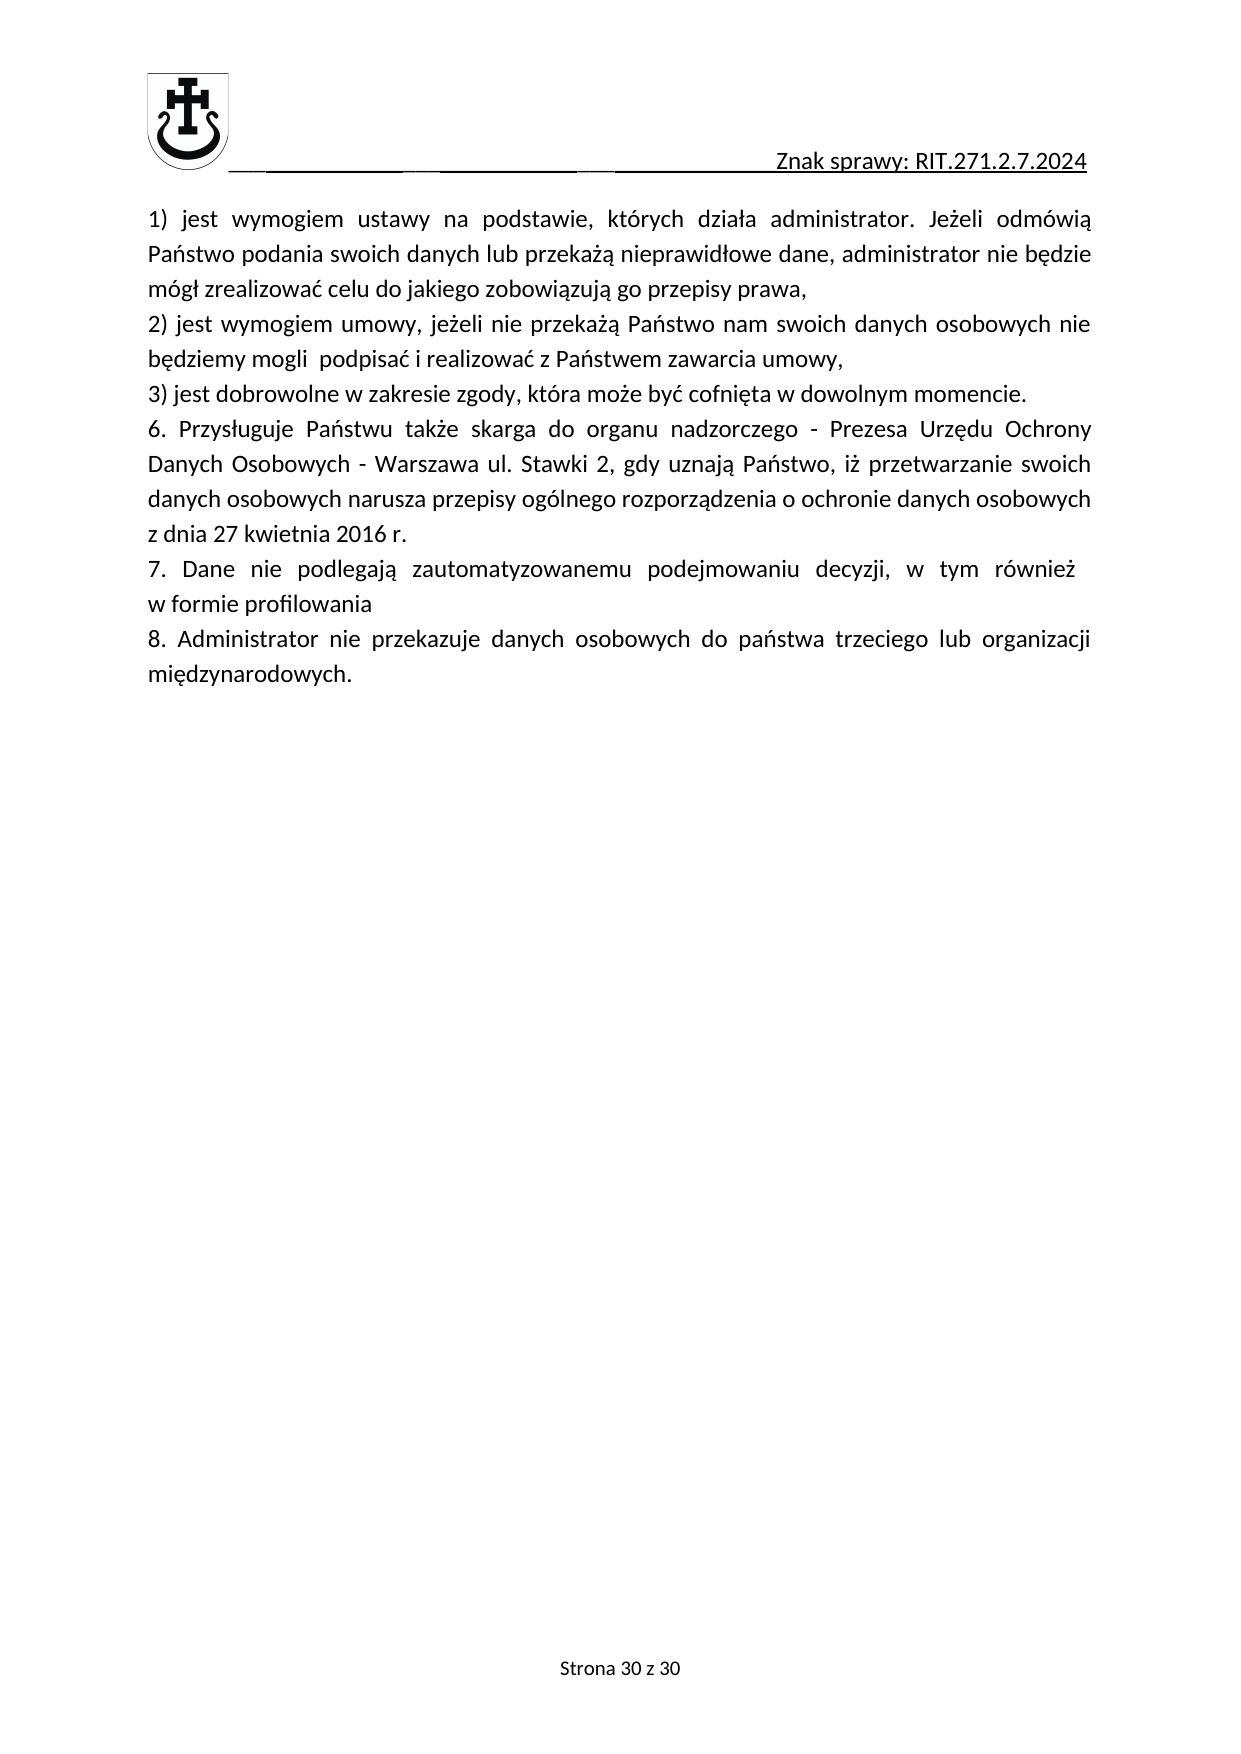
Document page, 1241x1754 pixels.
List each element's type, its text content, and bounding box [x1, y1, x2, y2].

text 2) jest wymogiem umowy, jeżeli nie przekażą Państwo nam swoich danych osobowych nie będziemy mogli podpisać i realizować z Państwem zawarcia umowy, [148, 308, 1093, 374]
text 1) jest wymogiem ustawy na podstawie, których działa administrator. Jeżeli odmówią Państwo podania swoich danych lub przekażą nieprawidłowe dane, administrator nie będzie mógł zrealizować celu do jakiego zobowiązują go przepisy prawa, [148, 203, 1093, 304]
text 8. Administrator nie przekazuje danych osobowych do państwa trzeciego lub organizacji międzynarodowych. [148, 623, 1093, 689]
text 6. Przysługuje Państwu także skarga do organu nadzorczego - Prezesa Urzędu Ochrony Danych Osobowych - Warszawa ul. Stawki 2, gdy uznają Państwo, iż przetwarzanie swoich danych osobowych narusza przepisy ogólnego rozporządzenia o ochronie danych osobowych z dnia 27 kwietnia 2016 r. [148, 413, 1093, 549]
text 3) jest dobrowolne w zakresie zgody, która może być cofnięta w dowolnym momencie. [148, 378, 1093, 409]
picture [147, 73, 229, 170]
text 7. Dane nie podlegają zautomatyzowanemu podejmowaniu decyzji, w tym również w formie profilowania [148, 553, 1093, 619]
